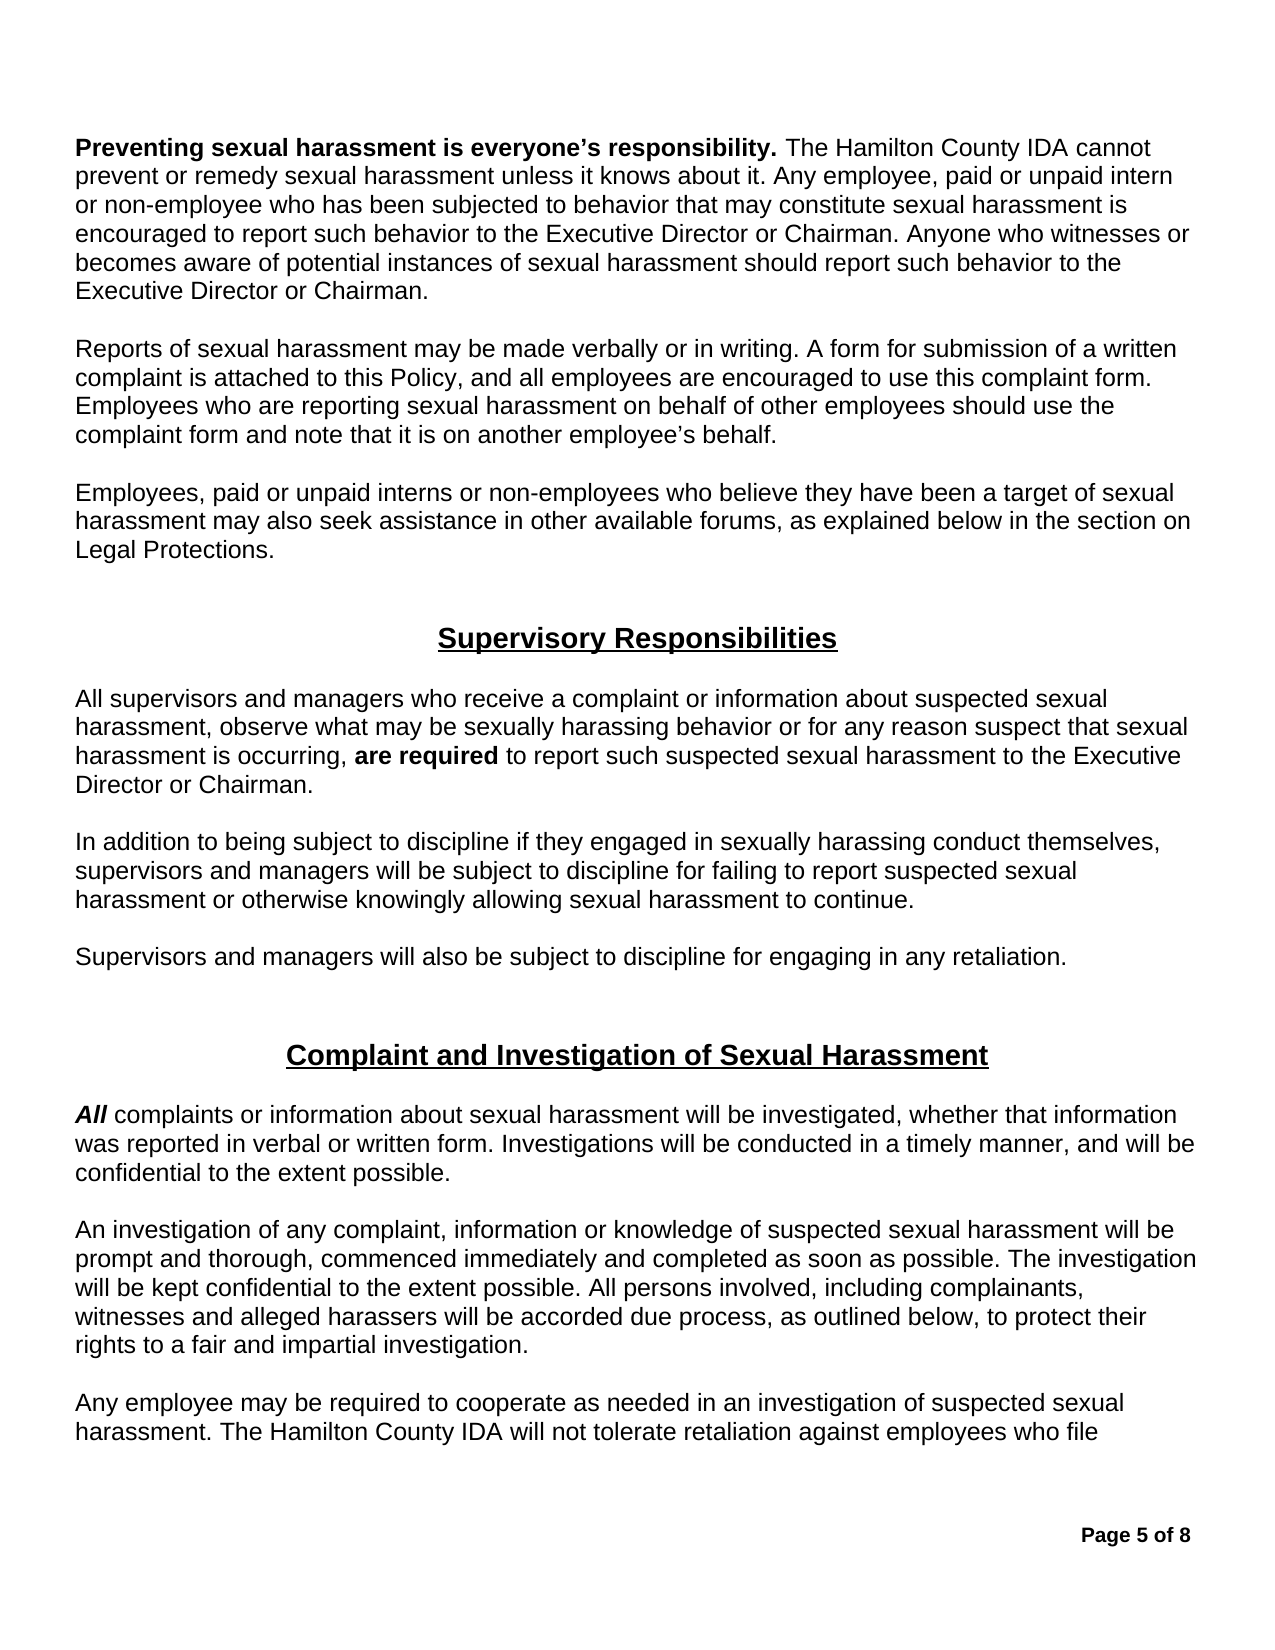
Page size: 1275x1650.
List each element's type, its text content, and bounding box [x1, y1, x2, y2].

text Employees, paid or unpaid interns or non-employees who believe they have been a target of sexual harassment may also seek assistance in other available forums, as explained below in the section on Legal Protections. [75, 477, 1200, 564]
text Complaint and Investigation of Sexual Harassment [75, 1038, 1200, 1072]
text An investigation of any complaint, information or knowledge of suspected sexual harassment will be prompt and thorough, commenced immediately and completed as soon as possible. The investigation will be kept confidential to the extent possible. All persons involved, including complainants, witnesses and alleged harassers will be accorded due process, as outlined below, to protect their rights to a fair and impartial investigation. [75, 1215, 1200, 1359]
text In addition to being subject to discipline if they engaged in sexually harassing conduct themselves, supervisors and managers will be subject to discipline for failing to report suspected sexual harassment or otherwise knowingly allowing sexual harassment to continue. [75, 827, 1200, 913]
text All complaints or information about sexual harassment will be investigated, whether that information was reported in verbal or written form. Investigations will be conducted in a timely manner, and will be confidential to the extent possible. [75, 1100, 1200, 1187]
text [75, 1388, 1200, 1445]
text Preventing sexual harassment is everyone’s responsibility. The Hamilton County IDA cannot prevent or remedy sexual harassment unless it knows about it. Any employee, paid or unpaid intern or non-employee who has been subjected to behavior that may constitute sexual harassment is encouraged to report such behavior to the Executive Director or Chairman. Anyone who witnesses or becomes aware of potential instances of sexual harassment should report such behavior to the Executive Director or Chairman. [75, 132, 1200, 305]
text Supervisory Responsibilities [75, 621, 1200, 655]
text Reports of sexual harassment may be made verbally or in writing. A form for submission of a written complaint is attached to this Policy, and all employees are encouraged to use this complaint form. Employees who are reporting sexual harassment on behalf of other employees should use the complaint form and note that it is on another employee’s behalf. [75, 334, 1200, 449]
text Supervisors and managers will also be subject to discipline for engaging in any retaliation. [75, 942, 1200, 971]
text All supervisors and managers who receive a complaint or information about suspected sexual harassment, observe what may be sexually harassing behavior or for any reason suspect that sexual harassment is occurring, are required to report such suspected sexual harassment to the Executive Director or Chairman. [75, 683, 1200, 798]
